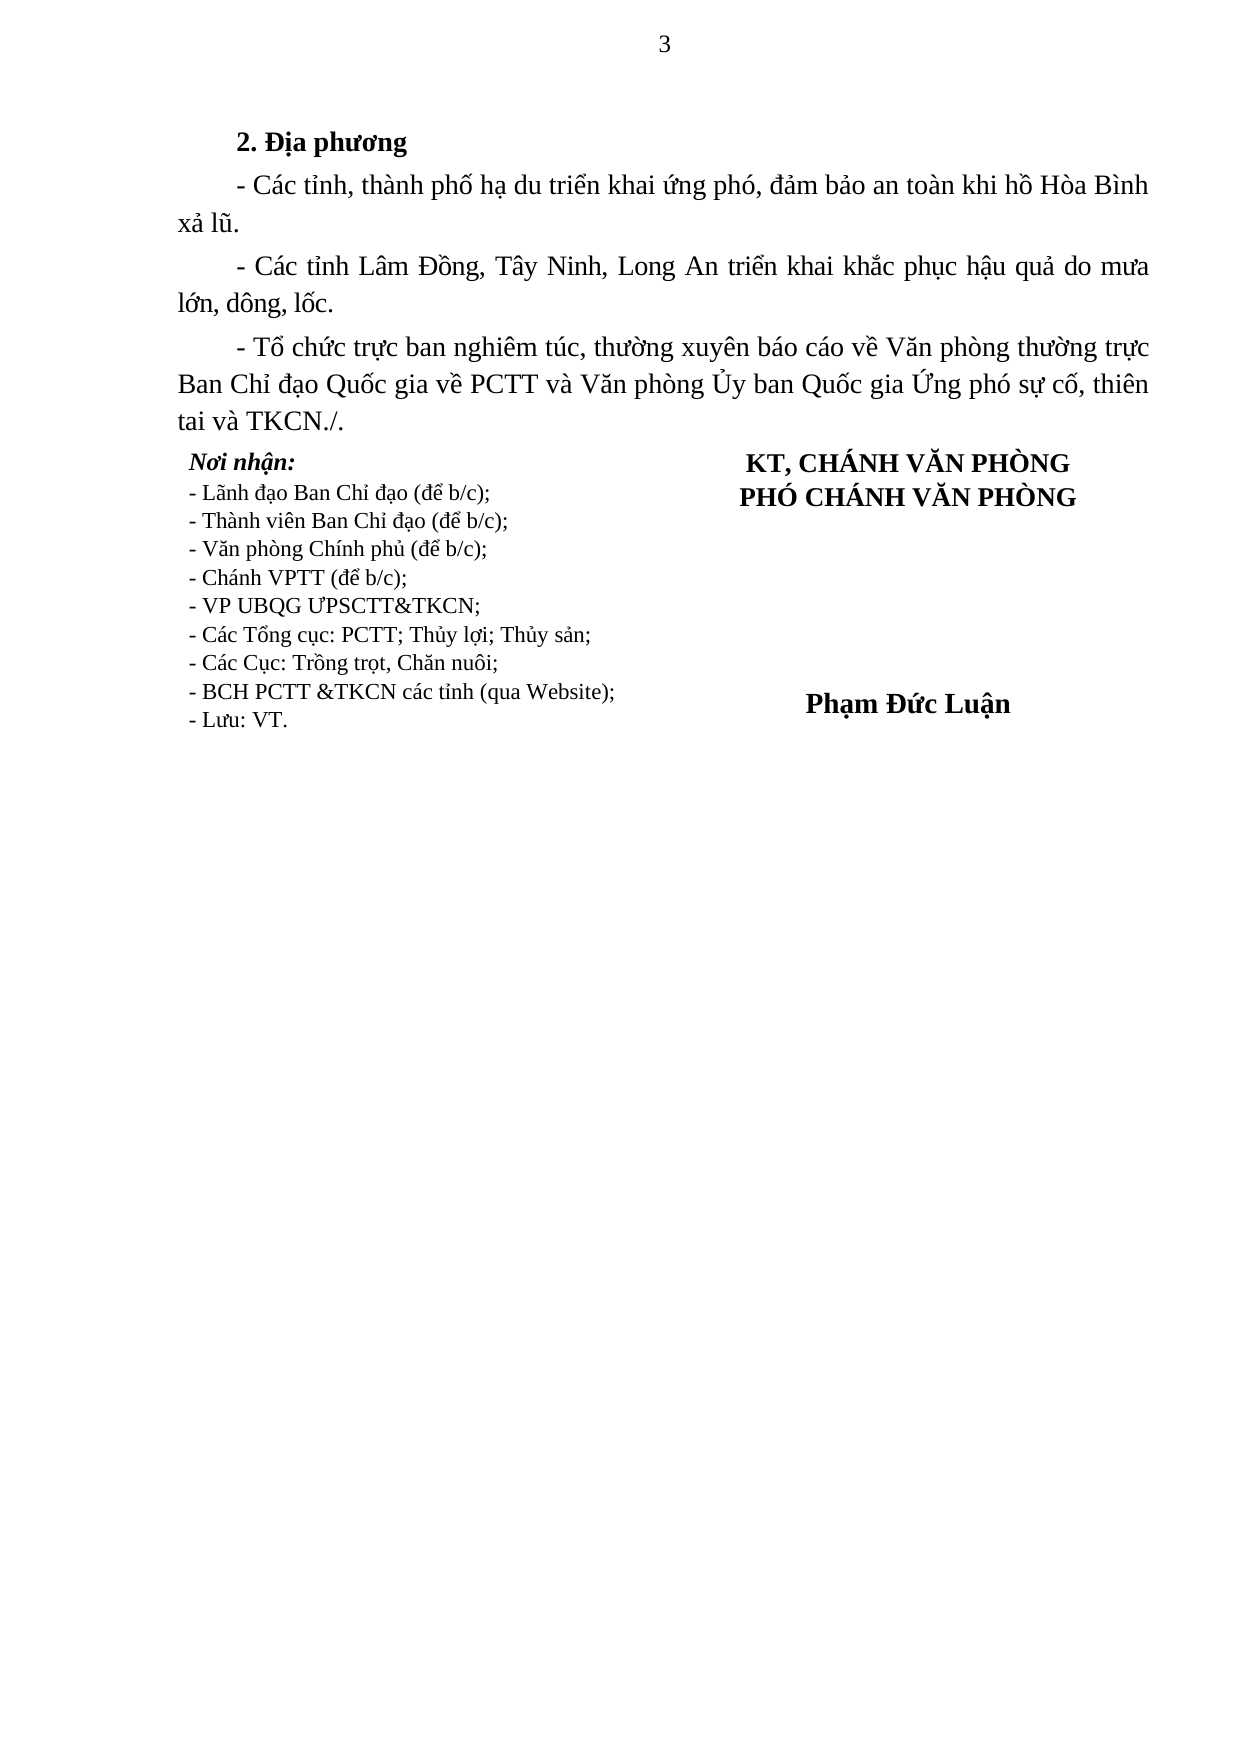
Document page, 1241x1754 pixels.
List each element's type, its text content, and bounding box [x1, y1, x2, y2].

text - Tổ chức trực ban nghiêm túc, thường xuyên báo cáo về Văn phòng thường trực Ban Chỉ đạo Quốc gia về PCTT và Văn phòng Ủy ban Quốc gia Ứng phó sự cố, thiên tai và TKCN./. [177, 330, 1152, 436]
text 2. Địa phương [177, 125, 1152, 157]
table_header Nơi nhận: - Lãnh đạo Ban Chỉ đạo (để b/c); - Thành viên Ban Chỉ đạo (để b/c); - Văn phòng Chính phủ (để b/c); - Chánh VPTT (để b/c); - VP UBQG ƯPSCTT&TKCN; - Các Tổng cục: PCTT; Thủy lợi; Thủy sản; - Các Cục: Trồng trọt, Chăn nuôi; - BCH PCTT &TKCN các tỉnh (qua Website); - Lưu: VT. [177, 448, 679, 739]
table_header KT, CHÁNH VĂN PHÒNG PHÓ CHÁNH VĂN PHÒNG Phạm Đức Luận [679, 448, 1137, 739]
text - Các tỉnh Lâm Đồng, Tây Ninh, Long An triển khai khắc phục hậu quả do mưa lớn, dông, lốc. [177, 249, 1152, 319]
text - Các tỉnh, thành phố hạ du triển khai ứng phó, đảm bảo an toàn khi hồ Hòa Bình xả lũ. [177, 168, 1152, 238]
